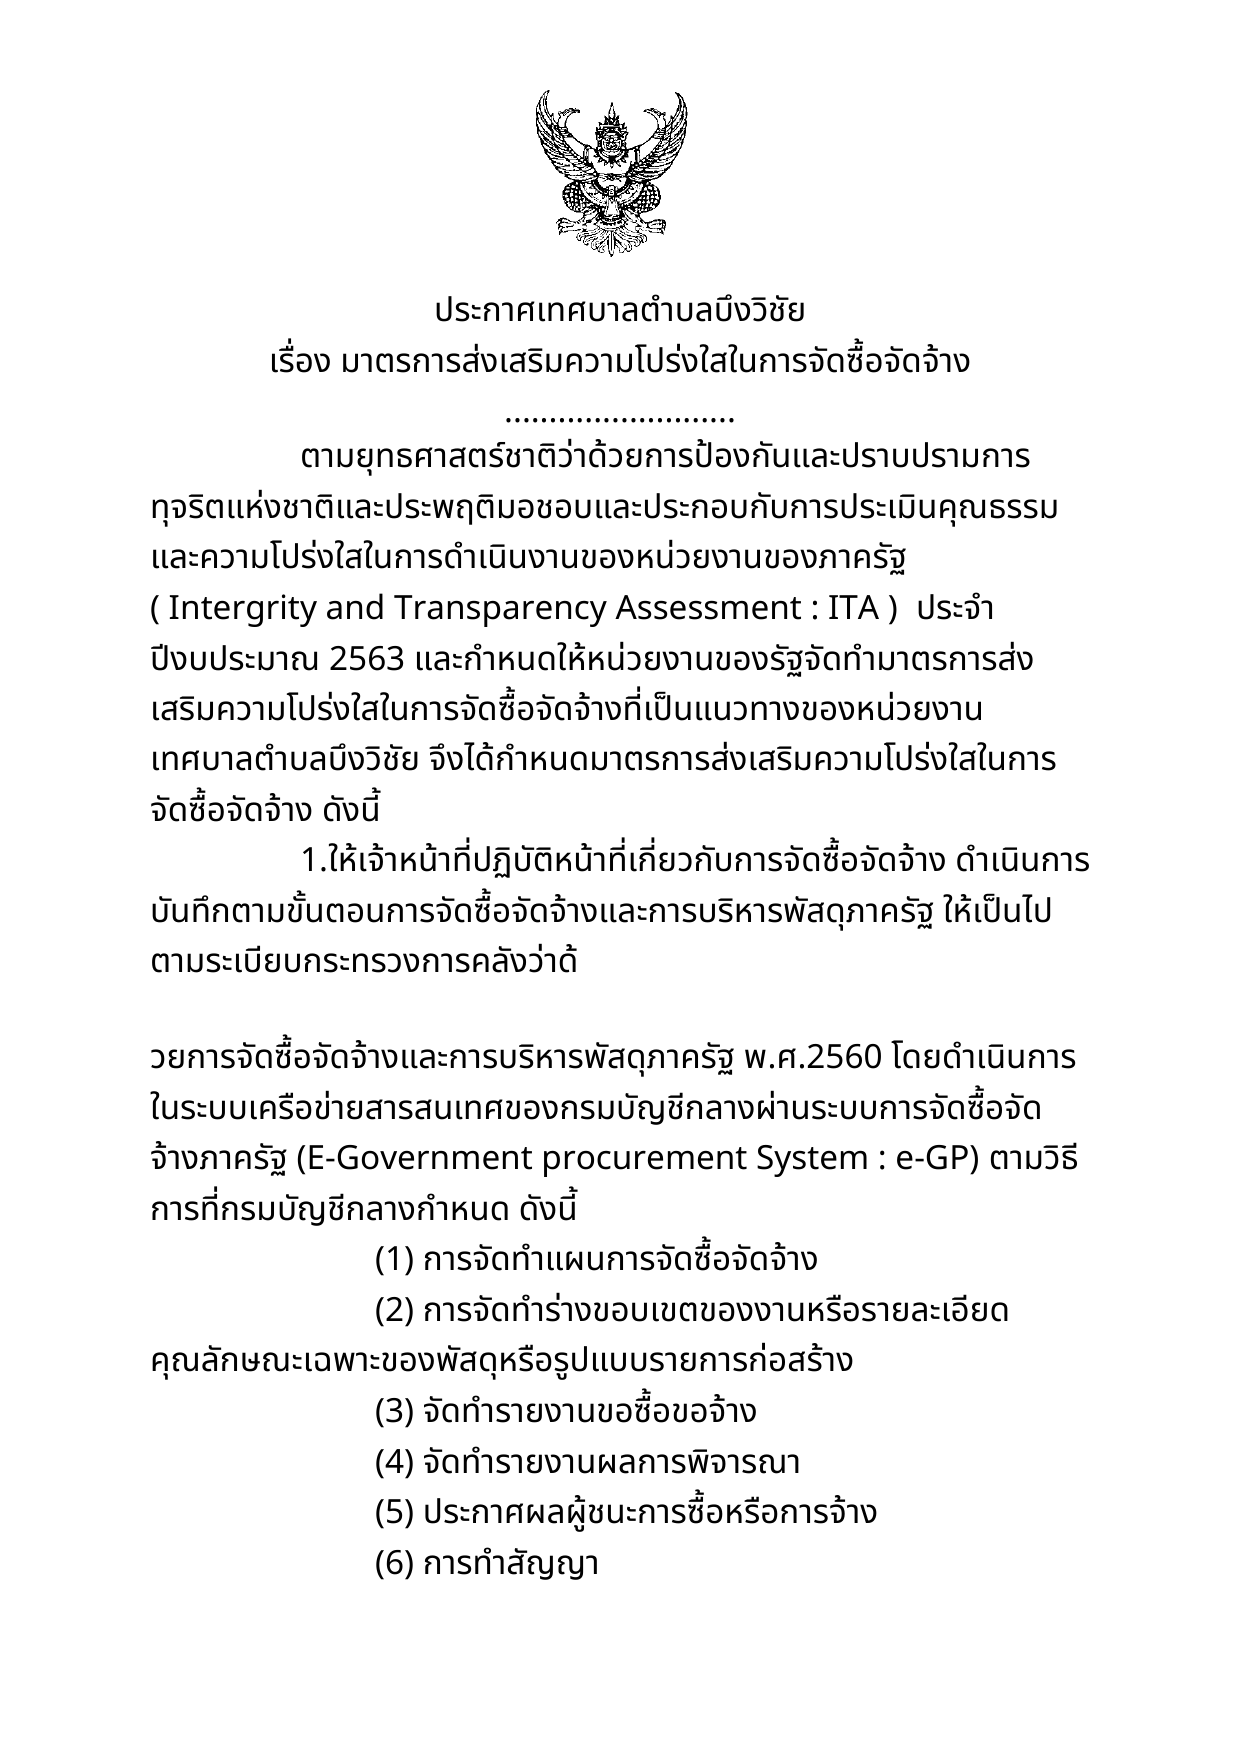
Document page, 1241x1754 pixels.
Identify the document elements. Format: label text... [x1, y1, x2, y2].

text ตามยุทธศาสตร์ชาติว่าด้วยการป้องกันและปราบปรามการทุจริตแห่งชาติและประพฤติมอชอบและประกอบกับการประเมินคุณธรรมและความโปร่งใสในการดำเนินงานของหน่วยงานของภาครัฐ [150, 432, 1090, 584]
text (1) การจัดทำแผนการจัดซื้อจัดจ้าง [150, 1235, 1090, 1286]
text (2) การจัดทำร่างขอบเขตของงานหรือรายละเอียดคุณลักษณะเฉพาะของพัสดุหรือรูปแบบรายการก่อสร้าง [150, 1286, 1090, 1387]
text (5) ประกาศผลผู้ชนะการซื้อหรือการจ้าง [150, 1488, 1090, 1539]
text เรื่อง มาตรการส่งเสริมความโปร่งใสในการจัดซื้อจัดจ้าง [150, 337, 1090, 387]
picture [523, 83, 700, 261]
text (6) การทำสัญญา [150, 1539, 1090, 1589]
text ( Intergrity and Transparency Assessment : ITA ) ประจำปีงบประมาณ 2563 และกำหนดให้หน่วยงานของรัฐจัดทำมาตรการส่งเสริมความโปร่งใสในการจัดซื้อจัดจ้างที่เป็นแนวทางของหน่วยงาน เทศบาลตำบลบึงวิชัย จึงได้กำหนดมาตรการส่งเสริมความโปร่งใสในการจัดซื้อจัดจ้าง ดังนี้ [150, 584, 1090, 836]
text .......................... [150, 387, 1090, 432]
text 1.ให้เจ้าหน้าที่ปฏิบัติหน้าที่เกี่ยวกับการจัดซื้อจัดจ้าง ดำเนินการบันทึกตามขั้นตอนการจัดซื้อจัดจ้างและการบริหารพัสดุภาครัฐ ให้เป็นไปตามระเบียบกระทรวงการคลังว่าด้ [150, 836, 1090, 988]
text (3) จัดทำรายงานขอซื้อขอจ้าง [150, 1387, 1090, 1437]
text วยการจัดซื้อจัดจ้างและการบริหารพัสดุภาครัฐ พ.ศ.2560 โดยดำเนินการในระบบเครือข่ายสารสนเทศของกรมบัญชีกลางผ่านระบบการจัดซื้อจัดจ้างภาครัฐ (E-Government procurement System : e-GP) ตามวิธีการที่กรมบัญชีกลางกำหนด ดังนี้ [150, 1033, 1090, 1235]
text ประกาศเทศบาลตำบลบึงวิชัย [150, 286, 1090, 337]
text (4) จัดทำรายงานผลการพิจารณา [150, 1437, 1090, 1488]
